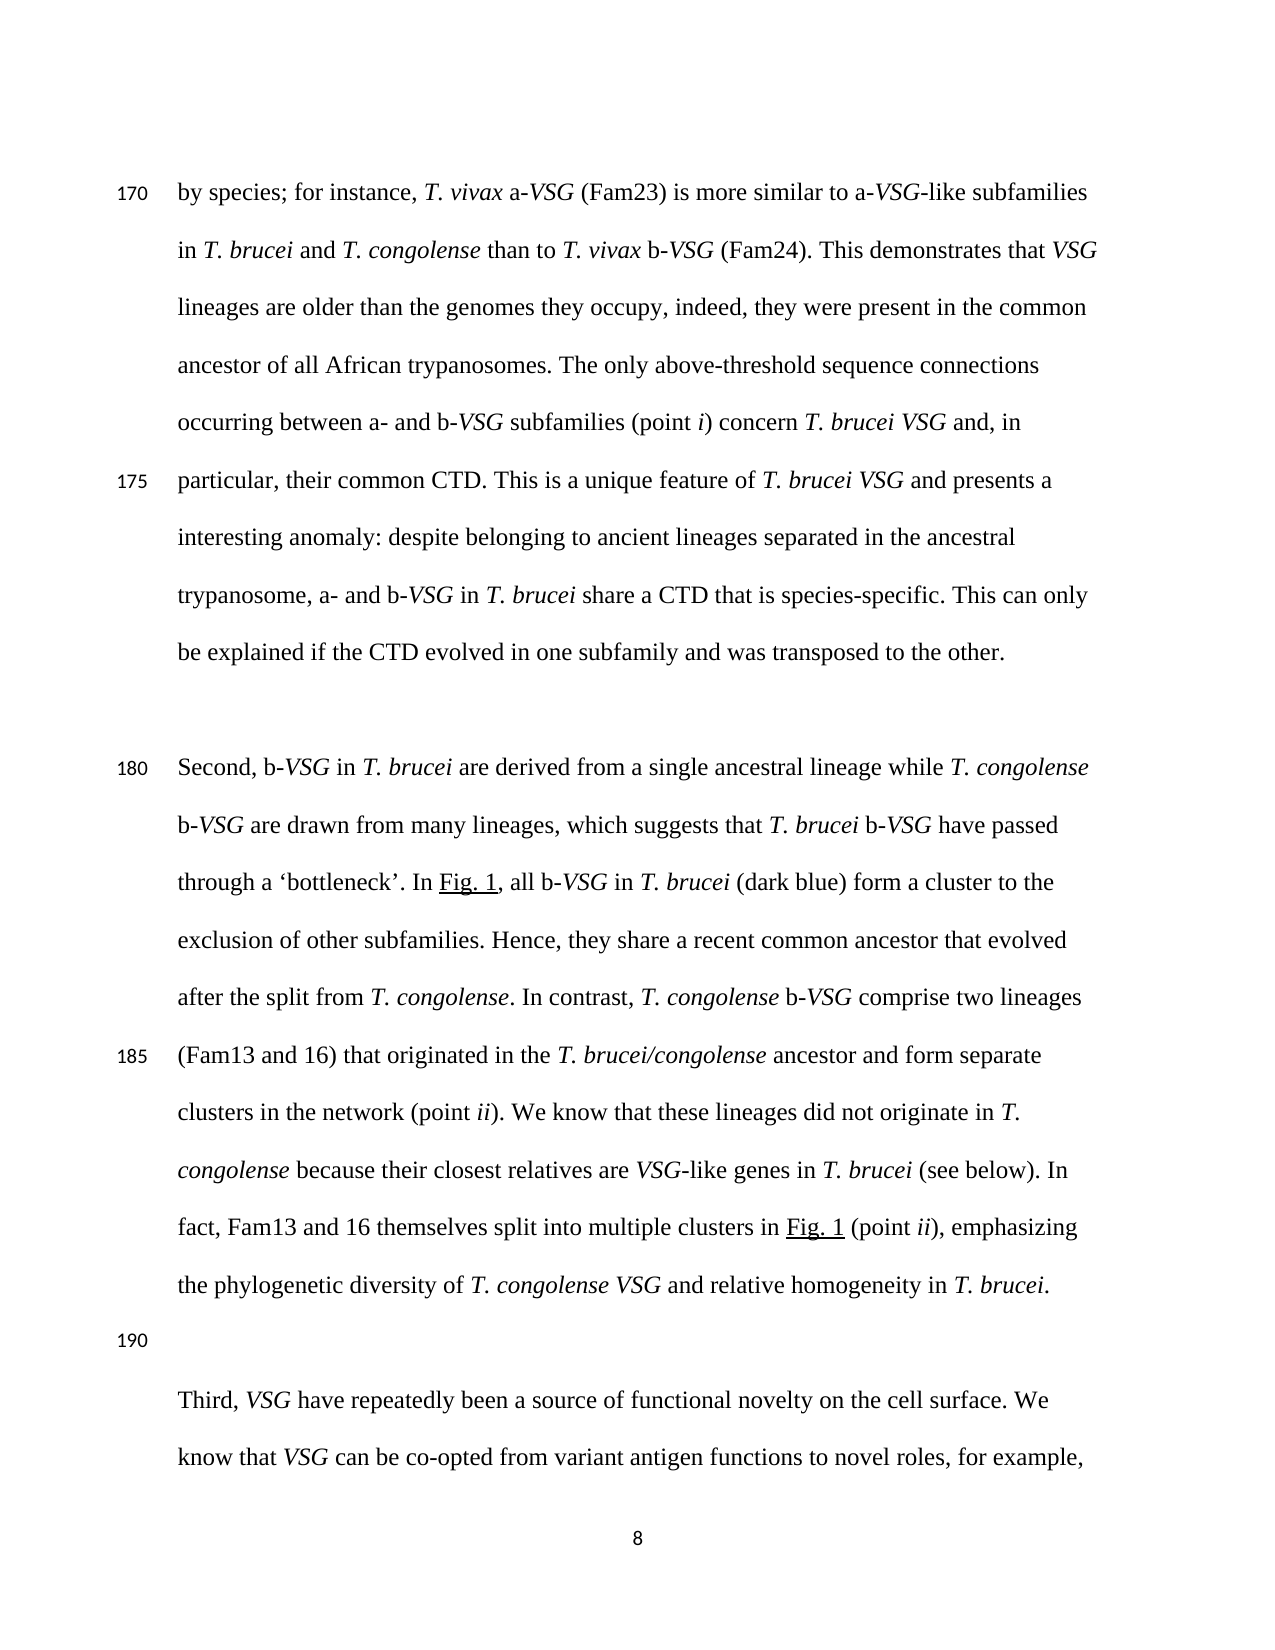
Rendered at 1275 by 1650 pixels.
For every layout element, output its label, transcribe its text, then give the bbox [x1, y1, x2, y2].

text Second, b-VSG in T. brucei are derived from a single ancestral lineage while T. congolense b-VSG are drawn from many lineages, which suggests that T. brucei b-VSG have passed through a ‘bottleneck’. In Fig. 1, all b-VSG in T. brucei (dark blue) form a cluster to the exclusion of other subfamilies. Hence, they share a recent common ancestor that evolved after the split from T. congolense. In contrast, T. congolense b-VSG comprise two lineages (Fam13 and 16) that originated in the T. brucei/congolense ancestor and form separate clusters in the network (point ii). We know that these lineages did not originate in T. congolense because their closest relatives are VSG-like genes in T. brucei (see below). In fact, Fam13 and 16 themselves split into multiple clusters in Fig. 1 (point ii), emphasizing the phylogenetic diversity of T. congolense VSG and relative homogeneity in T. brucei. [177, 752, 1098, 1298]
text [177, 177, 1098, 666]
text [177, 1385, 1098, 1471]
